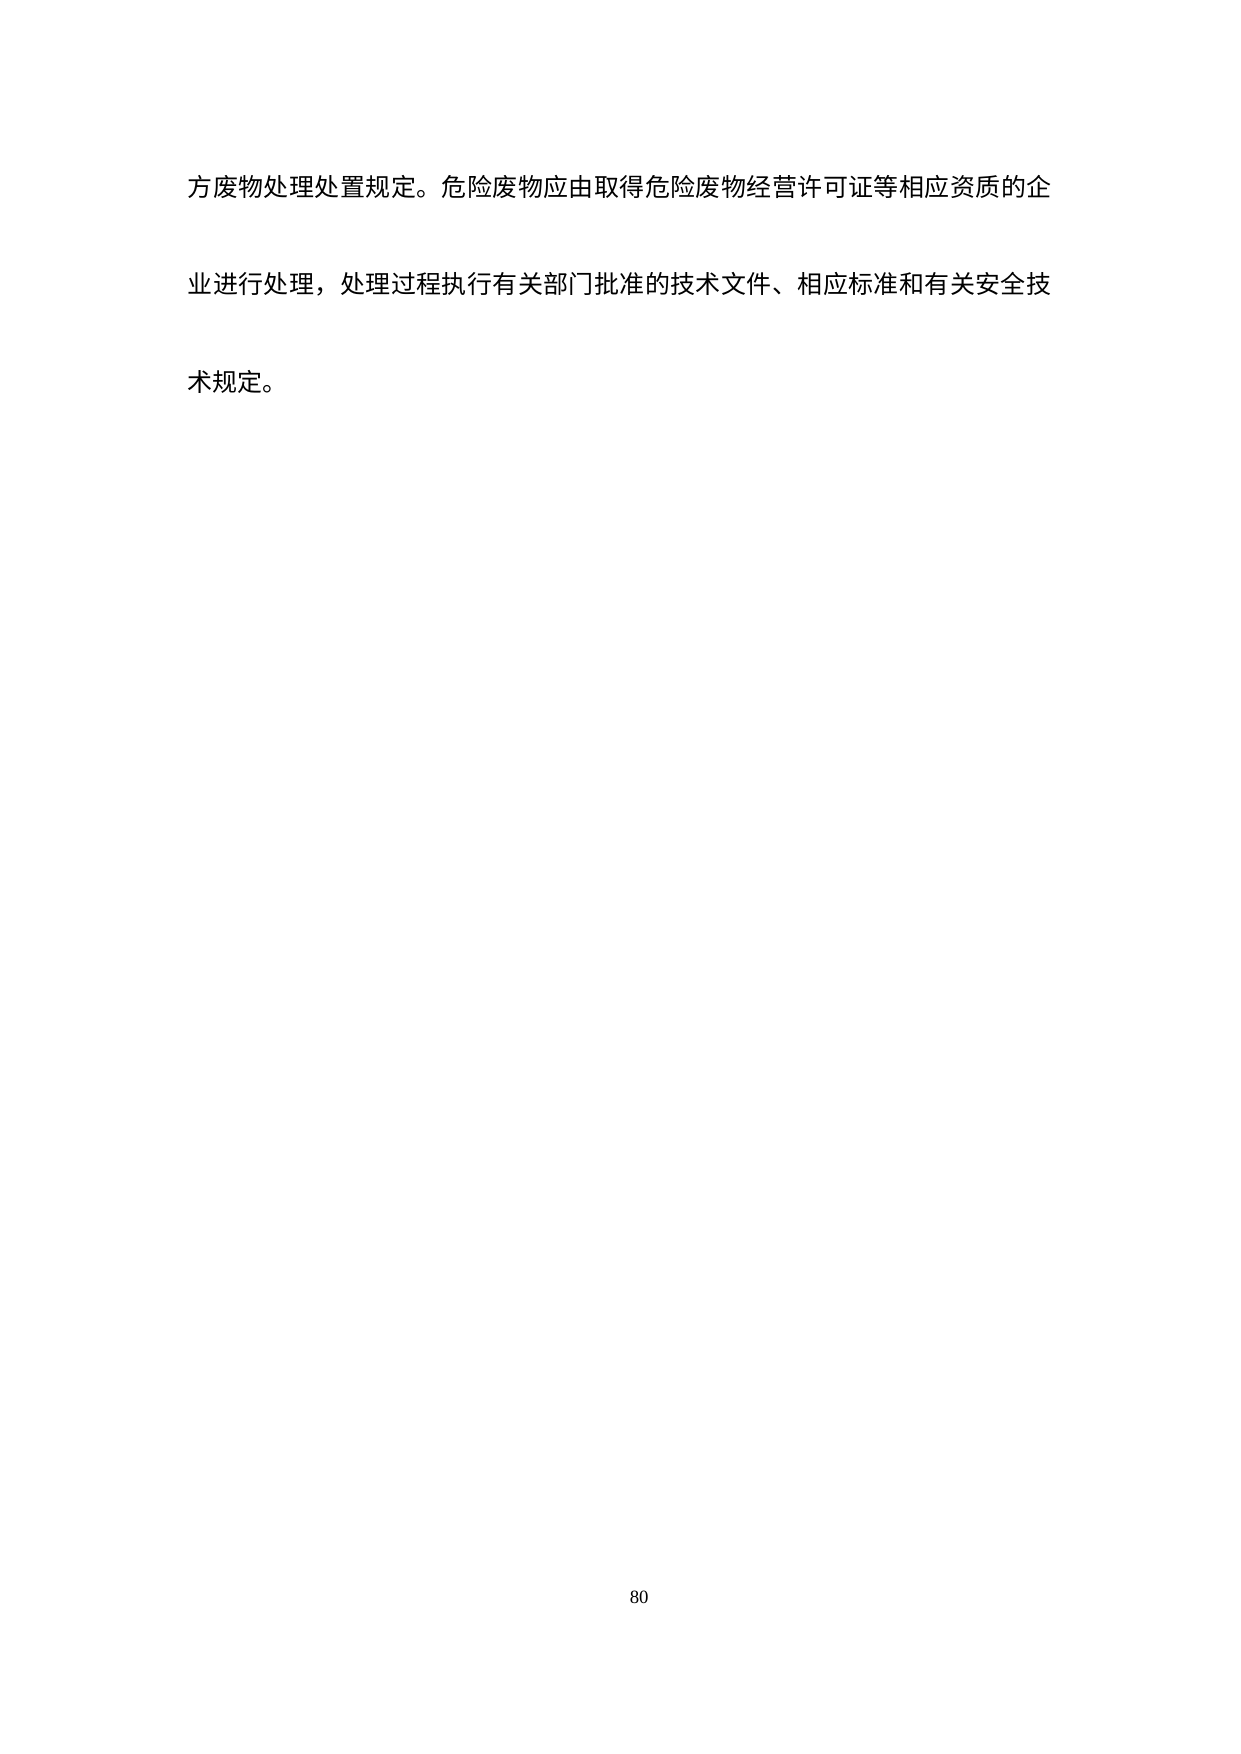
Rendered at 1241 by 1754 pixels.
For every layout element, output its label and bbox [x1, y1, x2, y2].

text [187, 153, 1053, 413]
